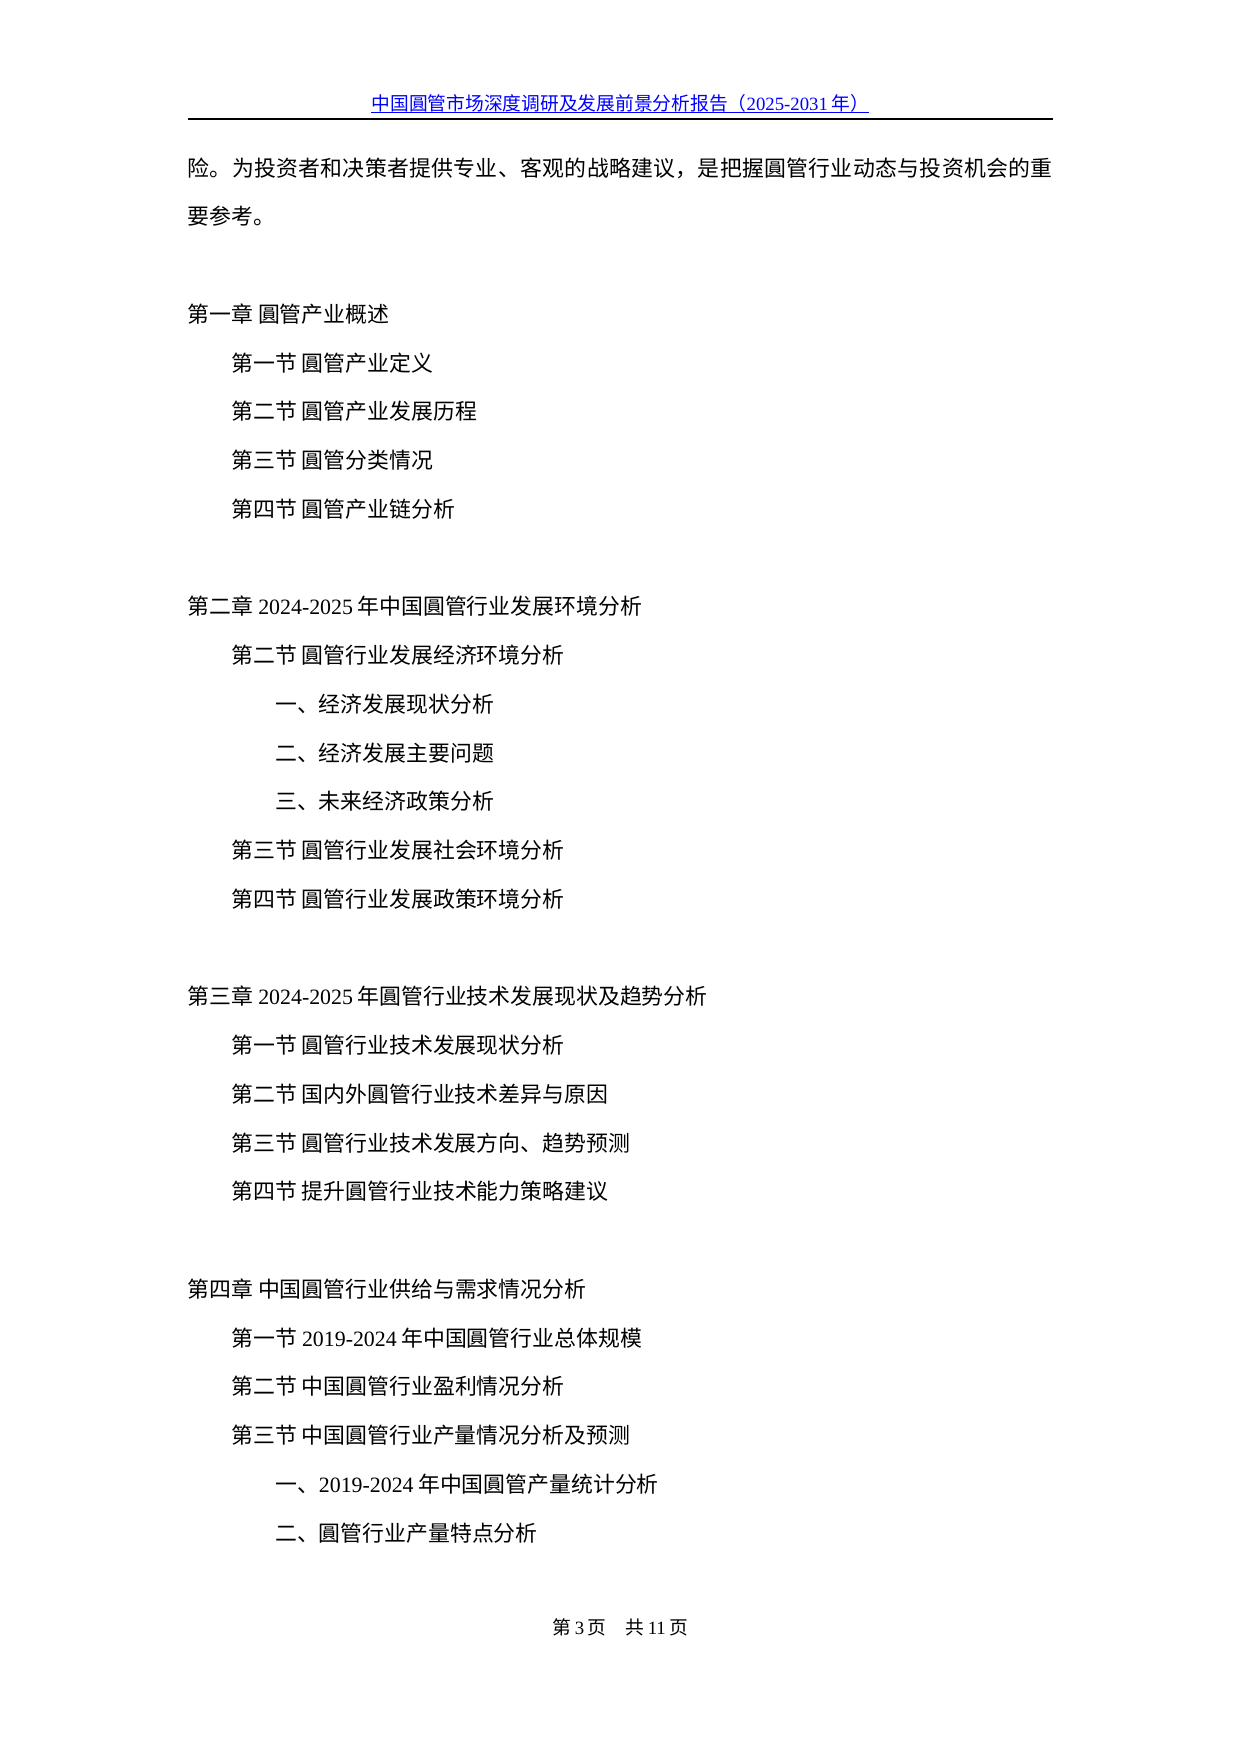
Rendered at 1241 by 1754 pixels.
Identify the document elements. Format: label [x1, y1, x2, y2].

text [187, 150, 1053, 1548]
